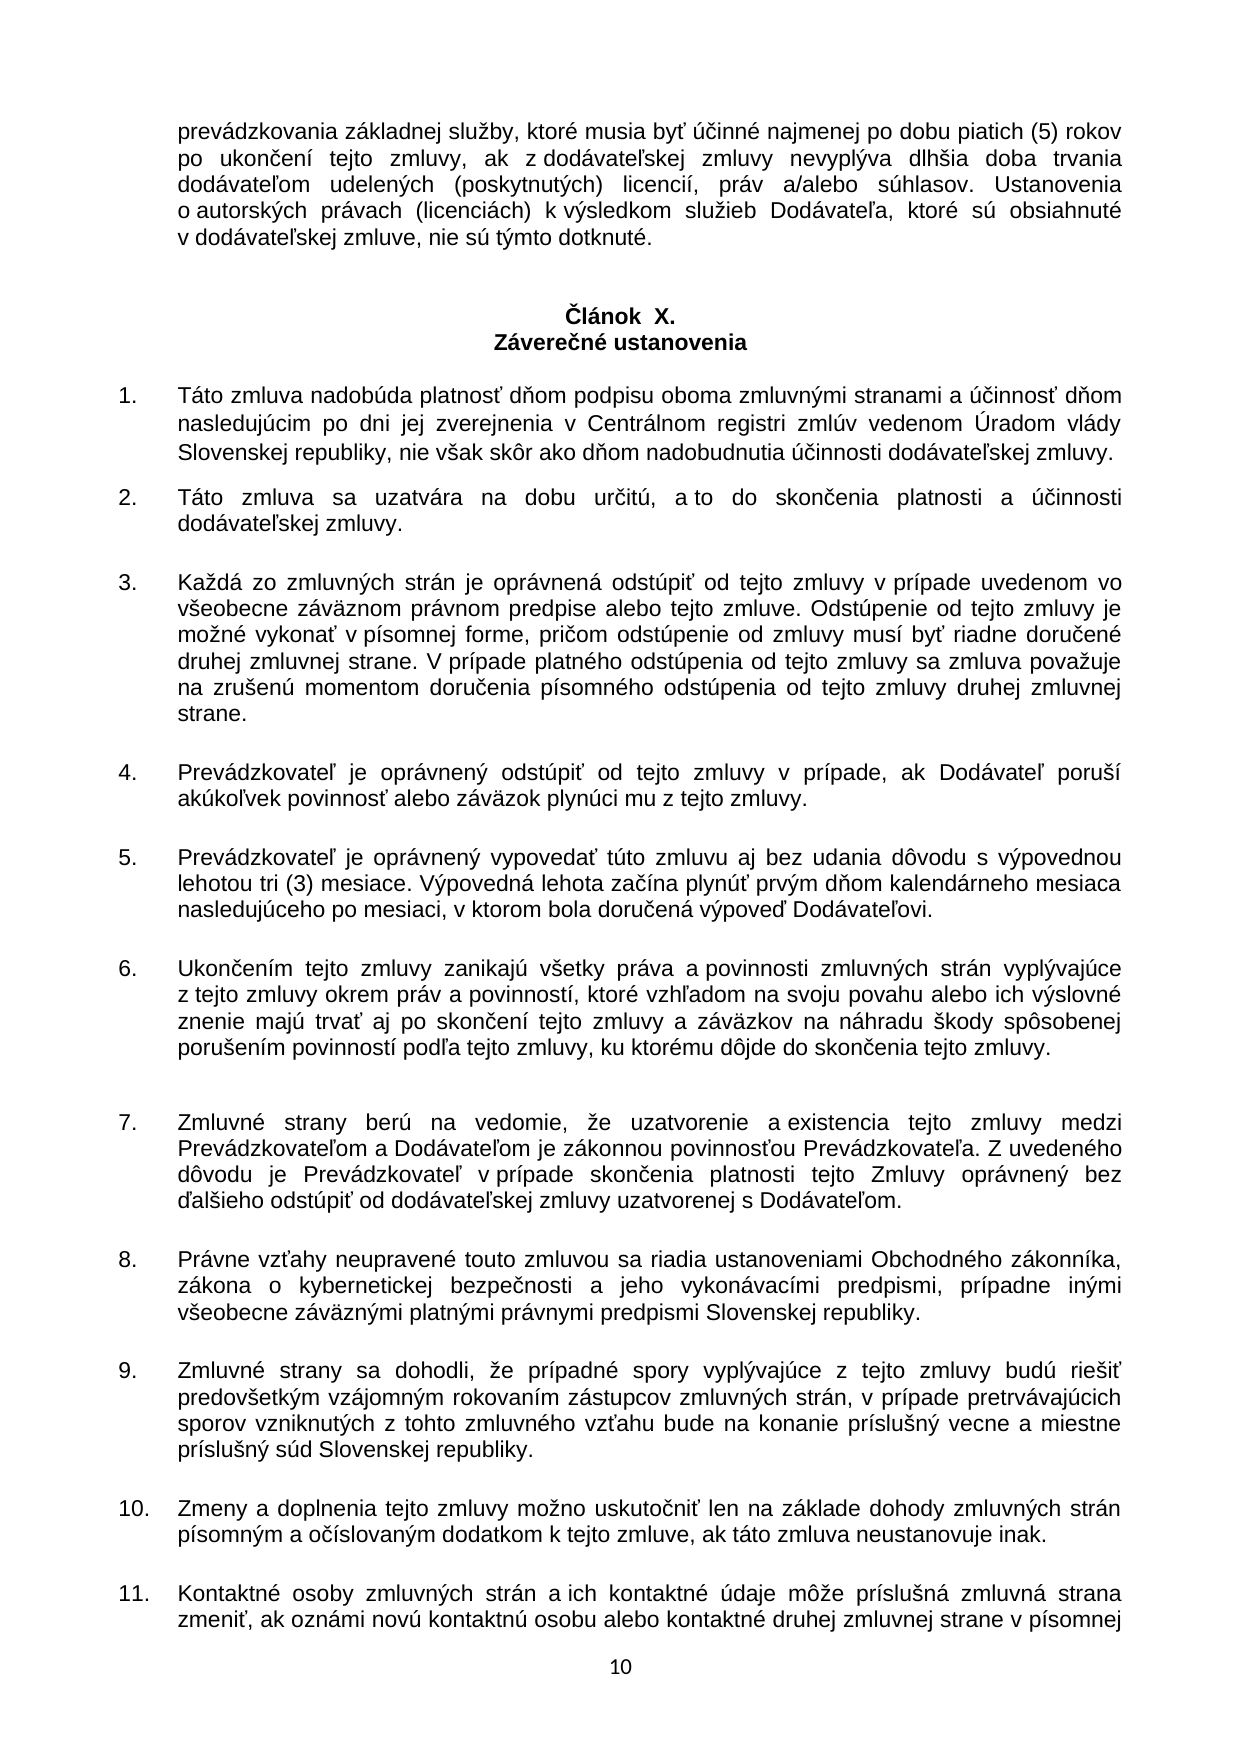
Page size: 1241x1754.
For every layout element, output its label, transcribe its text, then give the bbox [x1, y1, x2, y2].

list Každá zo zmluvných strán je oprávnená odstúpiť od tejto zmluvy v prípade uvedenom vo všeobecne záväznom právnom predpise alebo tejto zmluve. Odstúpenie od tejto zmluvy je možné vykonať v písomnej forme, pričom odstúpenie od zmluvy musí byť riadne doručené druhej zmluvnej strane. V prípade platného odstúpenia od tejto zmluvy sa zmluva považuje na zrušenú momentom doručenia písomného odstúpenia od tejto zmluvy druhej zmluvnej strane. [118, 568, 1122, 727]
text Článok X. [118, 303, 1122, 329]
list Zmluvné strany sa dohodli, že prípadné spory vyplývajúce z tejto zmluvy budú riešiť predovšetkým vzájomným rokovaním zástupcov zmluvných strán, v prípade pretrvávajúcich sporov vzniknutých z tohto zmluvného vzťahu bude na konanie príslušný vecne a miestne príslušný súd Slovenskej republiky. [118, 1357, 1122, 1463]
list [118, 118, 1122, 250]
list Zmluvné strany berú na vedomie, že uzatvorenie a existencia tejto zmluvy medzi Prevádzkovateľom a Dodávateľom je zákonnou povinnosťou Prevádzkovateľa. Z uvedeného dôvodu je Prevádzkovateľ v prípade skončenia platnosti tejto Zmluvy oprávnený bez ďalšieho odstúpiť od dodávateľskej zmluvy uzatvorenej s Dodávateľom. [118, 1108, 1122, 1214]
list Ukončením tejto zmluvy zanikajú všetky práva a povinnosti zmluvných strán vyplývajúce z tejto zmluvy okrem práv a povinností, ktoré vzhľadom na svoju povahu alebo ich výslovné znenie majú trvať aj po skončení tejto zmluvy a záväzkov na náhradu škody spôsobenej porušením povinností podľa tejto zmluvy, ku ktorému dôjde do skončenia tejto zmluvy. [118, 955, 1122, 1060]
list Zmeny a doplnenia tejto zmluvy možno uskutočniť len na základe dohody zmluvných strán písomným a očíslovaným dodatkom k tejto zmluve, ak táto zmluva neustanovuje inak. [118, 1495, 1122, 1548]
list Táto zmluva sa uzatvára na dobu určitú, a to do skončenia platnosti a účinnosti dodávateľskej zmluvy. [118, 484, 1122, 536]
list Táto zmluva nadobúda platnosť dňom podpisu oboma zmluvnými stranami a účinnosť dňom nasledujúcim po dni jej zverejnenia v Centrálnom registri zmlúv vedenom Úradom vlády Slovenskej republiky, nie však skôr ako dňom nadobudnutia účinnosti dodávateľskej zmluvy. [118, 382, 1122, 465]
list Prevádzkovateľ je oprávnený odstúpiť od tejto zmluvy v prípade, ak Dodávateľ poruší akúkoľvek povinnosť alebo záväzok plynúci mu z tejto zmluvy. [118, 759, 1122, 812]
text Záverečné ustanovenia [118, 329, 1122, 355]
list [118, 1580, 1122, 1632]
list Právne vzťahy neupravené touto zmluvou sa riadia ustanoveniami Obchodného zákonníka, zákona o kybernetickej bezpečnosti a jeho vykonávacími predpismi, prípadne inými všeobecne záväznými platnými právnymi predpismi Slovenskej republiky. [118, 1246, 1122, 1325]
list Prevádzkovateľ je oprávnený vypovedať túto zmluvu aj bez udania dôvodu s výpovednou lehotou tri (3) mesiace. Výpovedná lehota začína plynúť prvým dňom kalendárneho mesiaca nasledujúceho po mesiaci, v ktorom bola doručená výpoveď Dodávateľovi. [118, 844, 1122, 923]
